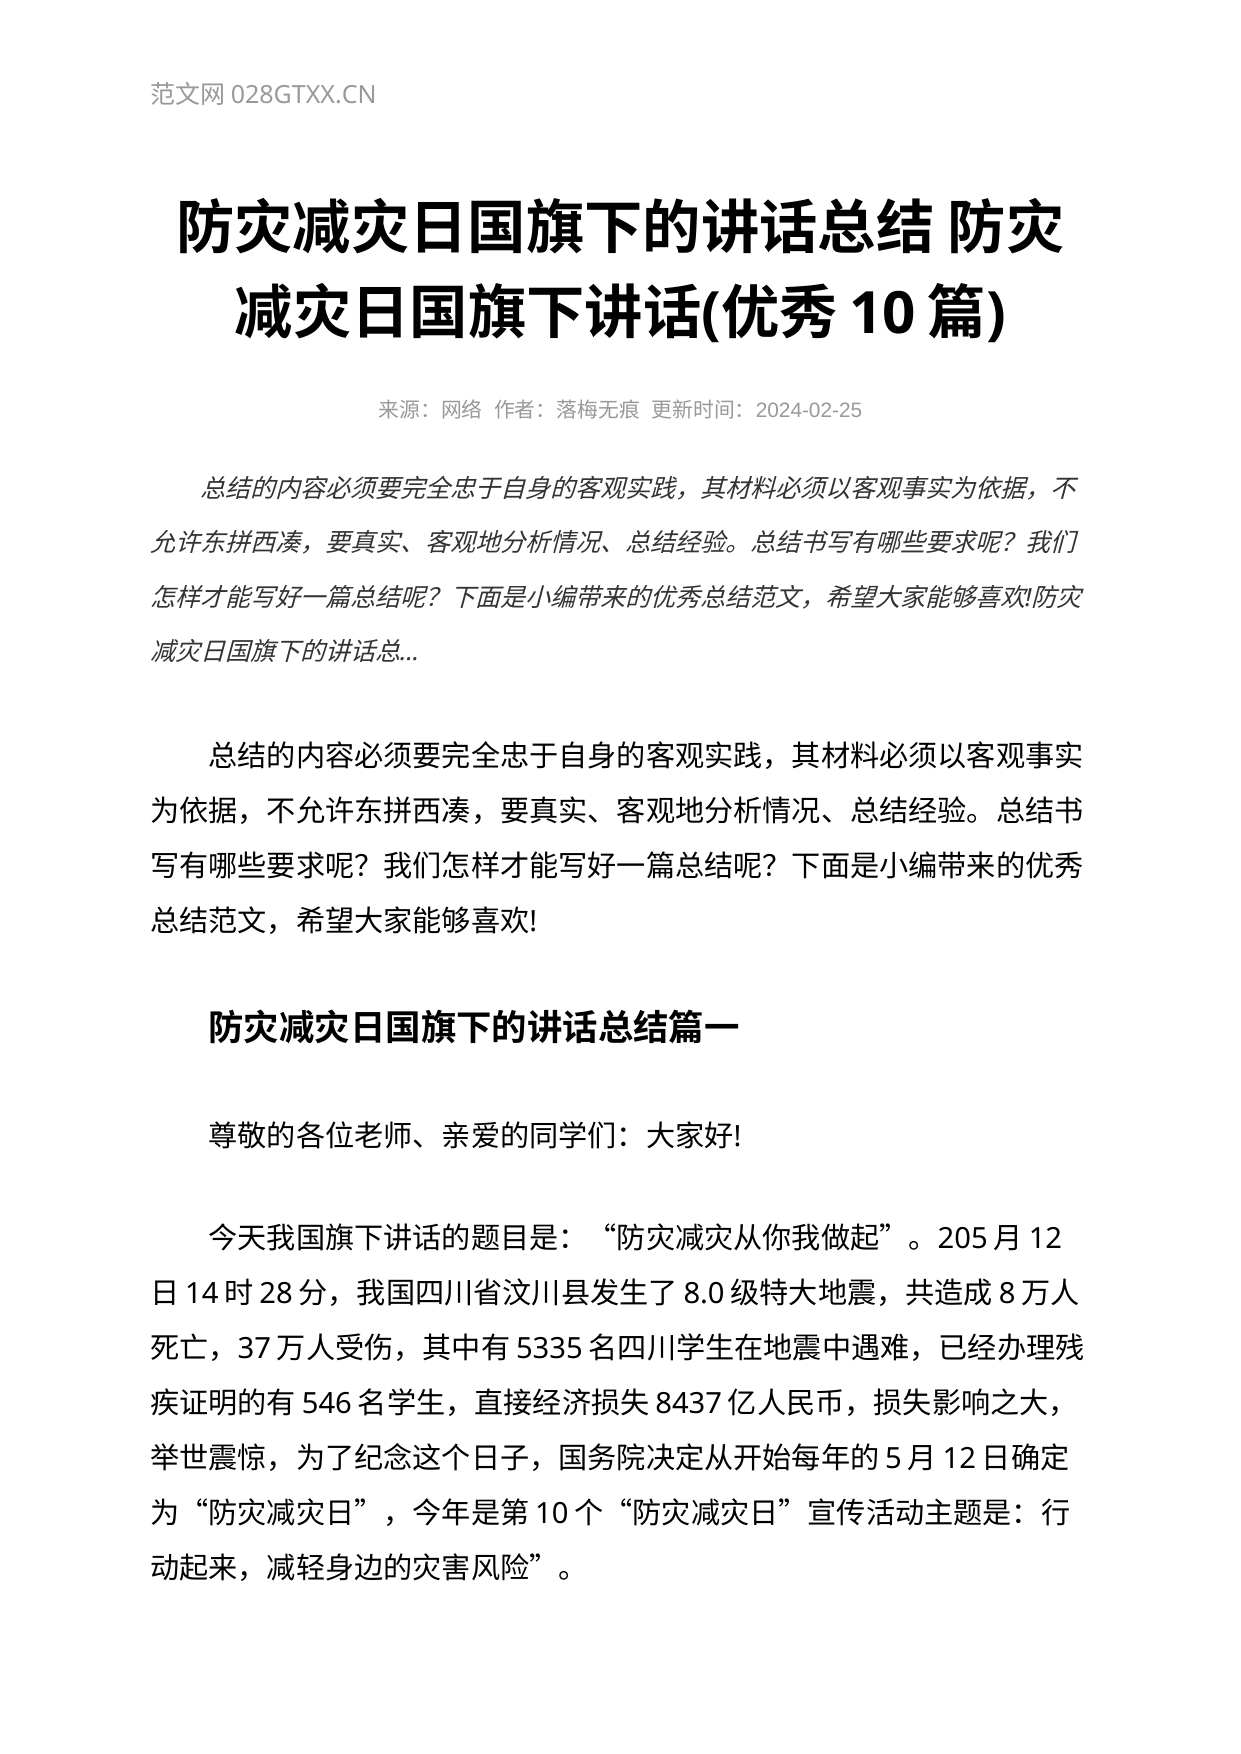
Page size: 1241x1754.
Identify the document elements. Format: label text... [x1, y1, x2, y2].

subtitle 防灾减灾日国旗下的讲话总结 防灾减灾日国旗下讲话(优秀10篇) [150, 181, 1090, 351]
text 来源：网络 作者：落梅无痕 更新时间：2024-02-25 [150, 397, 1090, 421]
text 今天我国旗下讲话的题目是：“防灾减灾从你我做起”。205月12日14时28分，我国四川省汶川县发生了8.0级特大地震，共造成8万人死亡，37万人受伤，其中有5335名四川学生在地震中遇难，已经办理残疾证明的有546名学生，直接经济损失8437亿人民币，损失影响之大，举世震惊，为了纪念这个日子，国务院决定从开始每年的5月12日确定为“防灾减灾日”，今年是第10个“防灾减灾日”宣传活动主题是：行动起来，减轻身边的灾害风险”。 [150, 1215, 1090, 1587]
text 尊敬的各位老师、亲爱的同学们：大家好! [150, 1113, 1090, 1155]
text 防灾减灾日国旗下的讲话总结篇一 [150, 999, 1090, 1051]
text 总结的内容必须要完全忠于自身的客观实践，其材料必须以客观事实为依据，不允许东拼西凑，要真实、客观地分析情况、总结经验。总结书写有哪些要求呢？我们怎样才能写好一篇总结呢？下面是小编带来的优秀总结范文，希望大家能够喜欢!防灾减灾日国旗下的讲话总... [150, 468, 1090, 668]
text 总结的内容必须要完全忠于自身的客观实践，其材料必须以客观事实为依据，不允许东拼西凑，要真实、客观地分析情况、总结经验。总结书写有哪些要求呢？我们怎样才能写好一篇总结呢？下面是小编带来的优秀总结范文，希望大家能够喜欢! [150, 733, 1090, 940]
